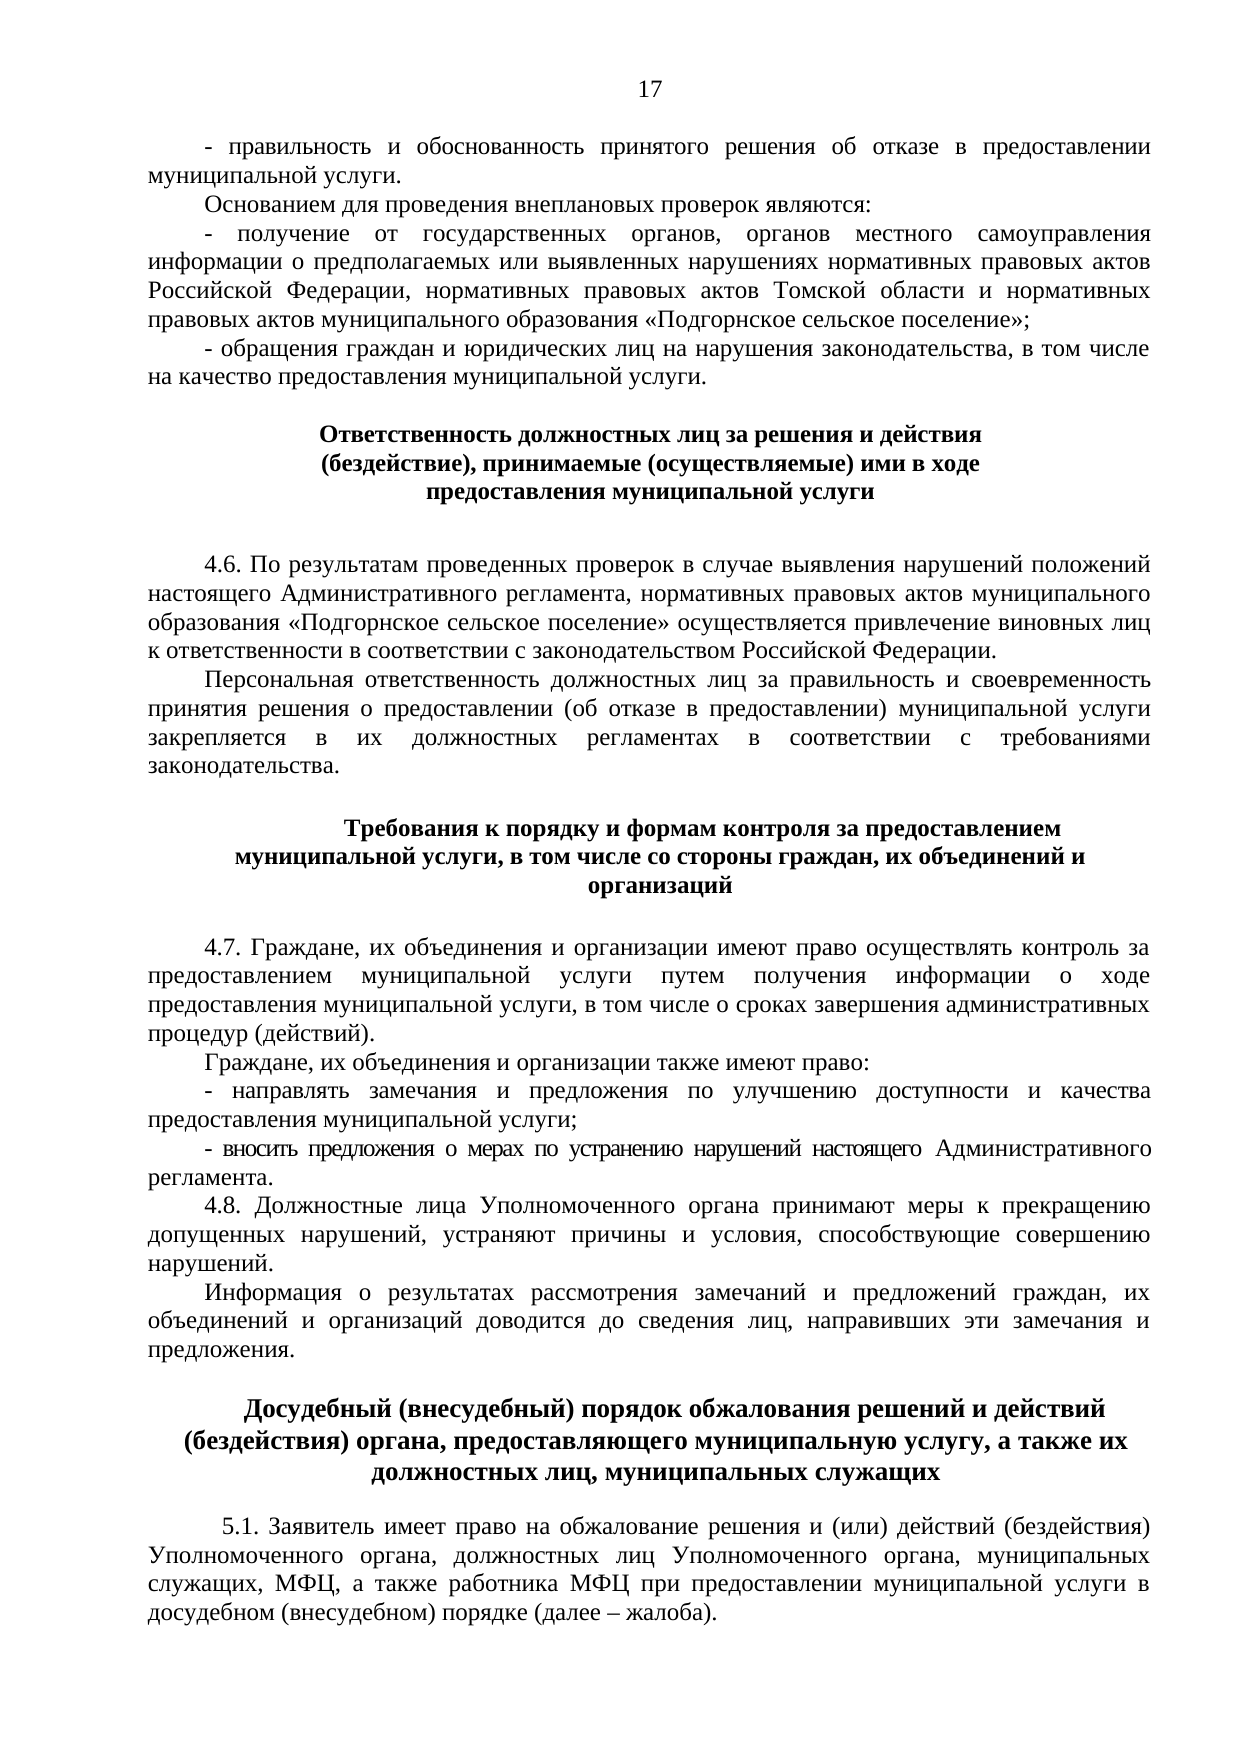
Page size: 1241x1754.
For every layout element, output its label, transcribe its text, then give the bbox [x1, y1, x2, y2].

text Персональная ответственность должностных лиц за правильность и своевременность принятия решения о предоставлении (об отказе в предоставлении) муниципальной услуги закрепляется в их должностных регламентах в соответствии с требованиями законодательства. [148, 664, 1151, 779]
text 4.8. Должностные лица Уполномоченного органа принимают меры к прекращению допущенных нарушений, устраняют причины и условия, способствующие совершению нарушений. [148, 1191, 1151, 1277]
text - обращения граждан и юридических лиц на нарушения законодательства, в том числе на качество предоставления муниципальной услуги. [148, 333, 1151, 390]
text Основанием для проведения внеплановых проверок являются: [204, 189, 1152, 218]
text 5.1. Заявитель имеет право на обжалование решения и (или) действий (бездействия) Уполномоченного органа, должностных лиц Уполномоченного органа, муниципальных служащих, МФЦ, а также работника МФЦ при предоставлении муниципальной услуги в досудебном (внесудебном) порядке (далее – жалоба). [148, 1511, 1151, 1626]
text - вносить предложения о мерах по устранению нарушений настоящего Административного регламента. [148, 1133, 1152, 1191]
text - направлять замечания и предложения по улучшению доступности и качества предоставления муниципальной услуги; [148, 1076, 1152, 1133]
text Требования к порядку и формам контроля за предоставлением муниципальной услуги, в том числе со стороны граждан, их объединений и организаций [168, 813, 1152, 899]
text Информация о результатах рассмотрения замечаний и предложений граждан, их объединений и организаций доводится до сведения лиц, направивших эти замечания и предложения. [148, 1277, 1151, 1363]
text 4.6. По результатам проведенных проверок в случае выявления нарушений положений настоящего Административного регламента, нормативных правовых актов муниципального образования «Подгорнское сельское поселение» осуществляется привлечение виновных лиц к ответственности в соответствии с законодательством Российской Федерации. [148, 549, 1152, 664]
text - получение от государственных органов, органов местного самоуправления информации о предполагаемых или выявленных нарушениях нормативных правовых актов Российской Федерации, нормативных правовых актов Томской области и нормативных правовых актов муниципального образования «Подгорнское сельское поселение»; [148, 218, 1152, 333]
text Ответственность должностных лиц за решения и действия (бездействие), принимаемые (осуществляемые) ими в ходе предоставления муниципальной услуги [284, 419, 1017, 505]
text - правильность и обоснованность принятого решения об отказе в предоставлении муниципальной услуги. [148, 131, 1151, 189]
text Граждане, их объединения и организации также имеют право: [204, 1047, 1152, 1076]
text 4.7. Граждане, их объединения и организации имеют право осуществлять контроль за предоставлением муниципальной услуги путем получения информации о ходе предоставления муниципальной услуги, в том числе о сроках завершения административных процедур (действий). [148, 932, 1151, 1047]
text Досудебный (внесудебный) порядок обжалования решений и действий (бездействия) органа, предоставляющего муниципальную услугу, а также их должностных лиц, муниципальных служащих [160, 1393, 1152, 1486]
